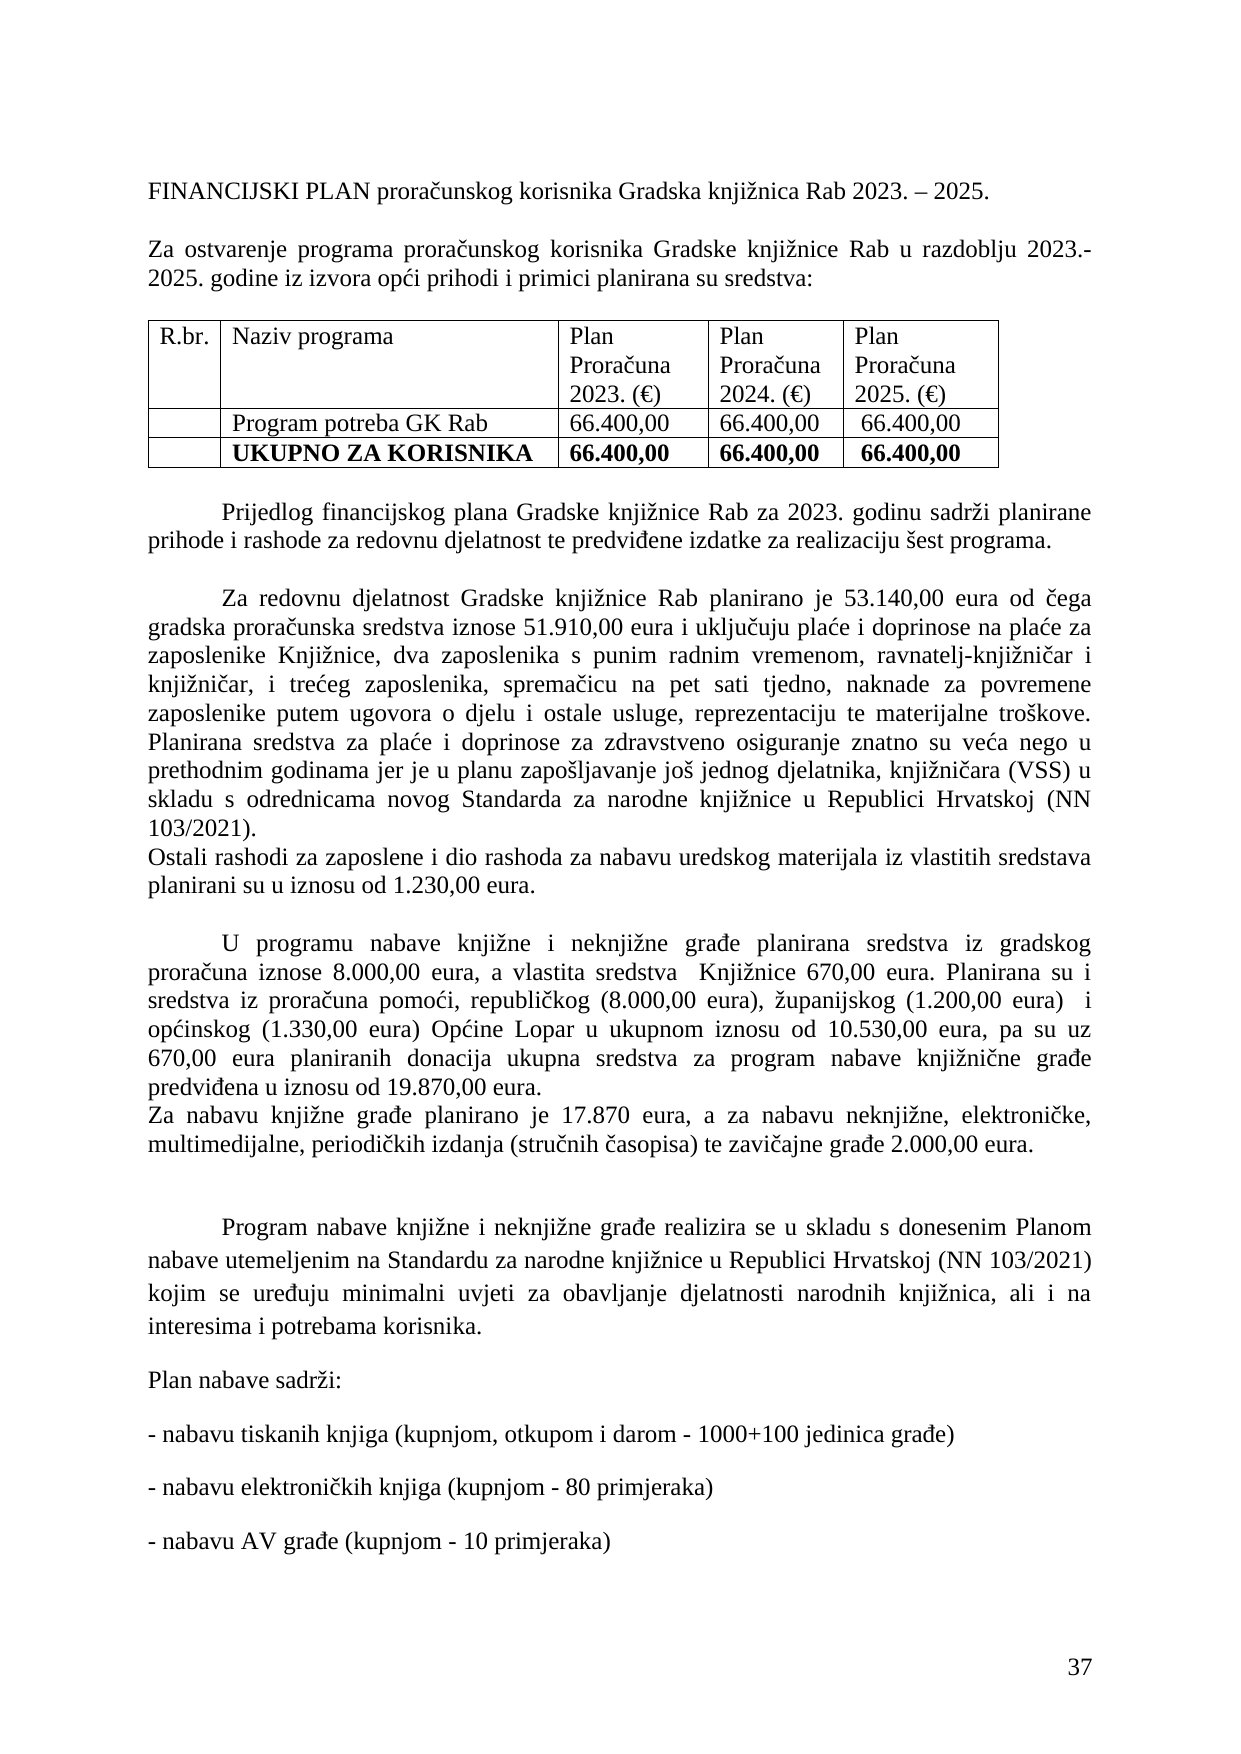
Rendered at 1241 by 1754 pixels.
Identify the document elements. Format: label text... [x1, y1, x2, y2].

text - nabavu AV građe (kupnjom - 10 primjeraka) [148, 1526, 1093, 1555]
text FINANCIJSKI PLAN proračunskog korisnika Gradska knjižnica Rab 2023. – 2025. [148, 176, 1093, 205]
table_header Plan Proračuna 2023. (€) [559, 321, 708, 407]
text Ostali rashodi za zaposlene i dio rashoda za nabavu uredskog materijala iz vlastitih sredstava planirani su u iznosu od 1.230,00 eura. [148, 842, 1093, 899]
text Plan nabave sadrži: [148, 1365, 1093, 1393]
text Za redovnu djelatnost Gradske knjižnice Rab planirano je 53.140,00 eura od čega gradska proračunska sredstva iznose 51.910,00 eura i uključuju plaće i doprinose na plaće za zaposlenike Knjižnice, dva zaposlenika s punim radnim vremenom, ravnatelj-knjižničar i knjižničar, i trećeg zaposlenika, spremačicu na pet sati tjedno, naknade za povremene zaposlenike putem ugovora o djelu i ostale usluge, reprezentaciju te materijalne troškove. Planirana sredstva za plaće i doprinose za zdravstveno osiguranje znatno su veća nego u prethodnim godinama jer je u planu zapošljavanje još jednog djelatnika, knjižničara (VSS) u skladu s odrednicama novog Standarda za narodne knjižnice u Republici Hrvatskoj (NN 103/2021). [148, 583, 1093, 842]
table_header R.br. [149, 321, 220, 407]
table_header Plan Proračuna 2025. (€) [844, 321, 998, 407]
table_cell 66.400,00 [709, 409, 843, 437]
table_header Plan Proračuna 2024. (€) [709, 321, 843, 407]
text Za nabavu knjižne građe planirano je 17.870 eura, a za nabavu neknjižne, elektroničke, multimedijalne, periodičkih izdanja (stručnih časopisa) te zavičajne građe 2.000,00 eura. [148, 1101, 1093, 1158]
text Prijedlog financijskog plana Gradske knjižnice Rab za 2023. godinu sadrži planirane prihode i rashode za redovnu djelatnost te predviđene izdatke za realizaciju šest programa. [148, 497, 1093, 554]
text - nabavu elektroničkih knjiga (kupnjom - 80 primjeraka) [148, 1472, 1093, 1501]
text Program nabave knjižne i neknjižne građe realizira se u skladu s donesenim Planom nabave utemeljenim na Standardu za narodne knjižnice u Republici Hrvatskoj (NN 103/2021) kojim se uređuju minimalni uvjeti za obavljanje djelatnosti narodnih knjižnica, ali i na interesima i potrebama korisnika. [148, 1212, 1093, 1340]
table_cell 66.400,00 [844, 409, 998, 437]
table_cell 66.400,00 [709, 438, 843, 467]
table_cell 66.400,00 [844, 438, 998, 467]
table_cell UKUPNO ZA KORISNIKA [221, 438, 558, 467]
text - nabavu tiskanih knjiga (kupnjom, otkupom i darom - 1000+100 jedinica građe) [148, 1419, 1093, 1447]
text U programu nabave knjižne i neknjižne građe planirana sredstva iz gradskog proračuna iznose 8.000,00 eura, a vlastita sredstva Knjižnice 670,00 eura. Planirana su i sredstva iz proračuna pomoći, republičkog (8.000,00 eura), županijskog (1.200,00 eura) i općinskog (1.330,00 eura) Općine Lopar u ukupnom iznosu od 10.530,00 eura, pa su uz 670,00 eura planiranih donacija ukupna sredstva za program nabave knjižnične građe predviđena u iznosu od 19.870,00 eura. [148, 928, 1093, 1101]
table_cell 66.400,00 [559, 409, 708, 437]
table_header Naziv programa [221, 321, 558, 407]
table_cell Program potreba GK Rab [221, 409, 558, 437]
table_cell 66.400,00 [559, 438, 708, 467]
table_cell [149, 438, 220, 467]
text Za ostvarenje programa proračunskog korisnika Gradske knjižnice Rab u razdoblju 2023.-2025. godine iz izvora opći prihodi i primici planirana su sredstva: [148, 234, 1093, 291]
table_cell [149, 409, 220, 437]
